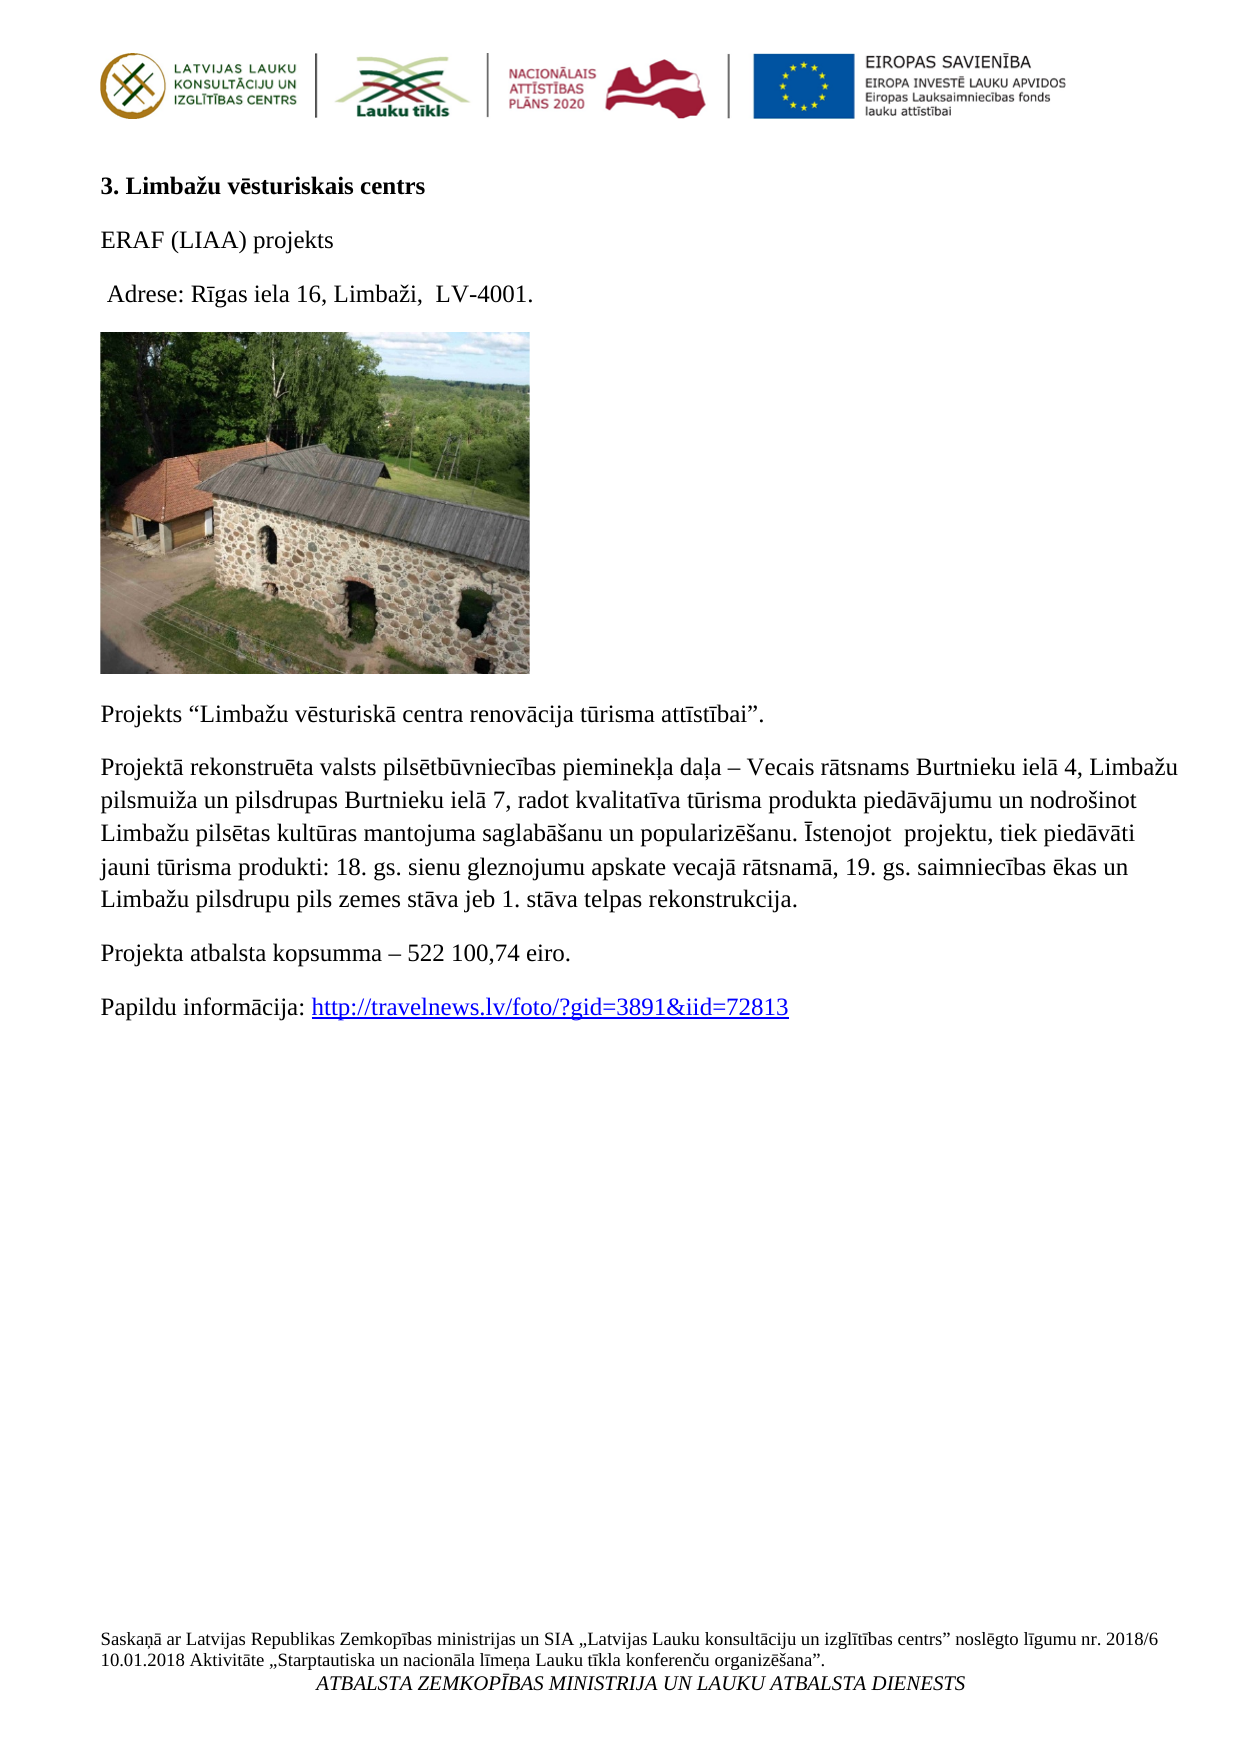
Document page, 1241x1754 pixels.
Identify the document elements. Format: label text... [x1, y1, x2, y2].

text 3. Limbažu vēsturiskais centrs [100, 171, 1181, 200]
text Adrese: Rīgas iela 16, Limbaži, LV-4001. [100, 279, 1181, 308]
text Projekta atbalsta kopsumma – 522 100,74 eiro. [100, 938, 1181, 967]
text Papildu informācija: http://travelnews.lv/foto/?gid=3891&iid=72813 [100, 992, 1181, 1021]
picture [100, 53, 1066, 119]
text Projekts “Limbažu vēsturiskā centra renovācija tūrisma attīstībai”. [100, 699, 1181, 727]
text ERAF (LIAA) projekts [100, 225, 1181, 254]
picture [100, 332, 530, 674]
text Projektā rekonstruēta valsts pilsētbūvniecības pieminekļa daļa – Vecais rātsnams Burtnieku ielā 4, Limbažu pilsmuiža un pilsdrupas Burtnieku ielā 7, radot kvalitatīva tūrisma produkta piedāvājumu un nodrošinot Limbažu pilsētas kultūras mantojuma saglabāšanu un popularizēšanu. Īstenojot projektu, tiek piedāvāti jauni tūrisma produkti: 18. gs. sienu gleznojumu apskate vecajā rātsnamā, 19. gs. saimniecības ēkas un Limbažu pilsdrupu pils zemes stāva jeb 1. stāva telpas rekonstrukcija. [100, 752, 1181, 913]
